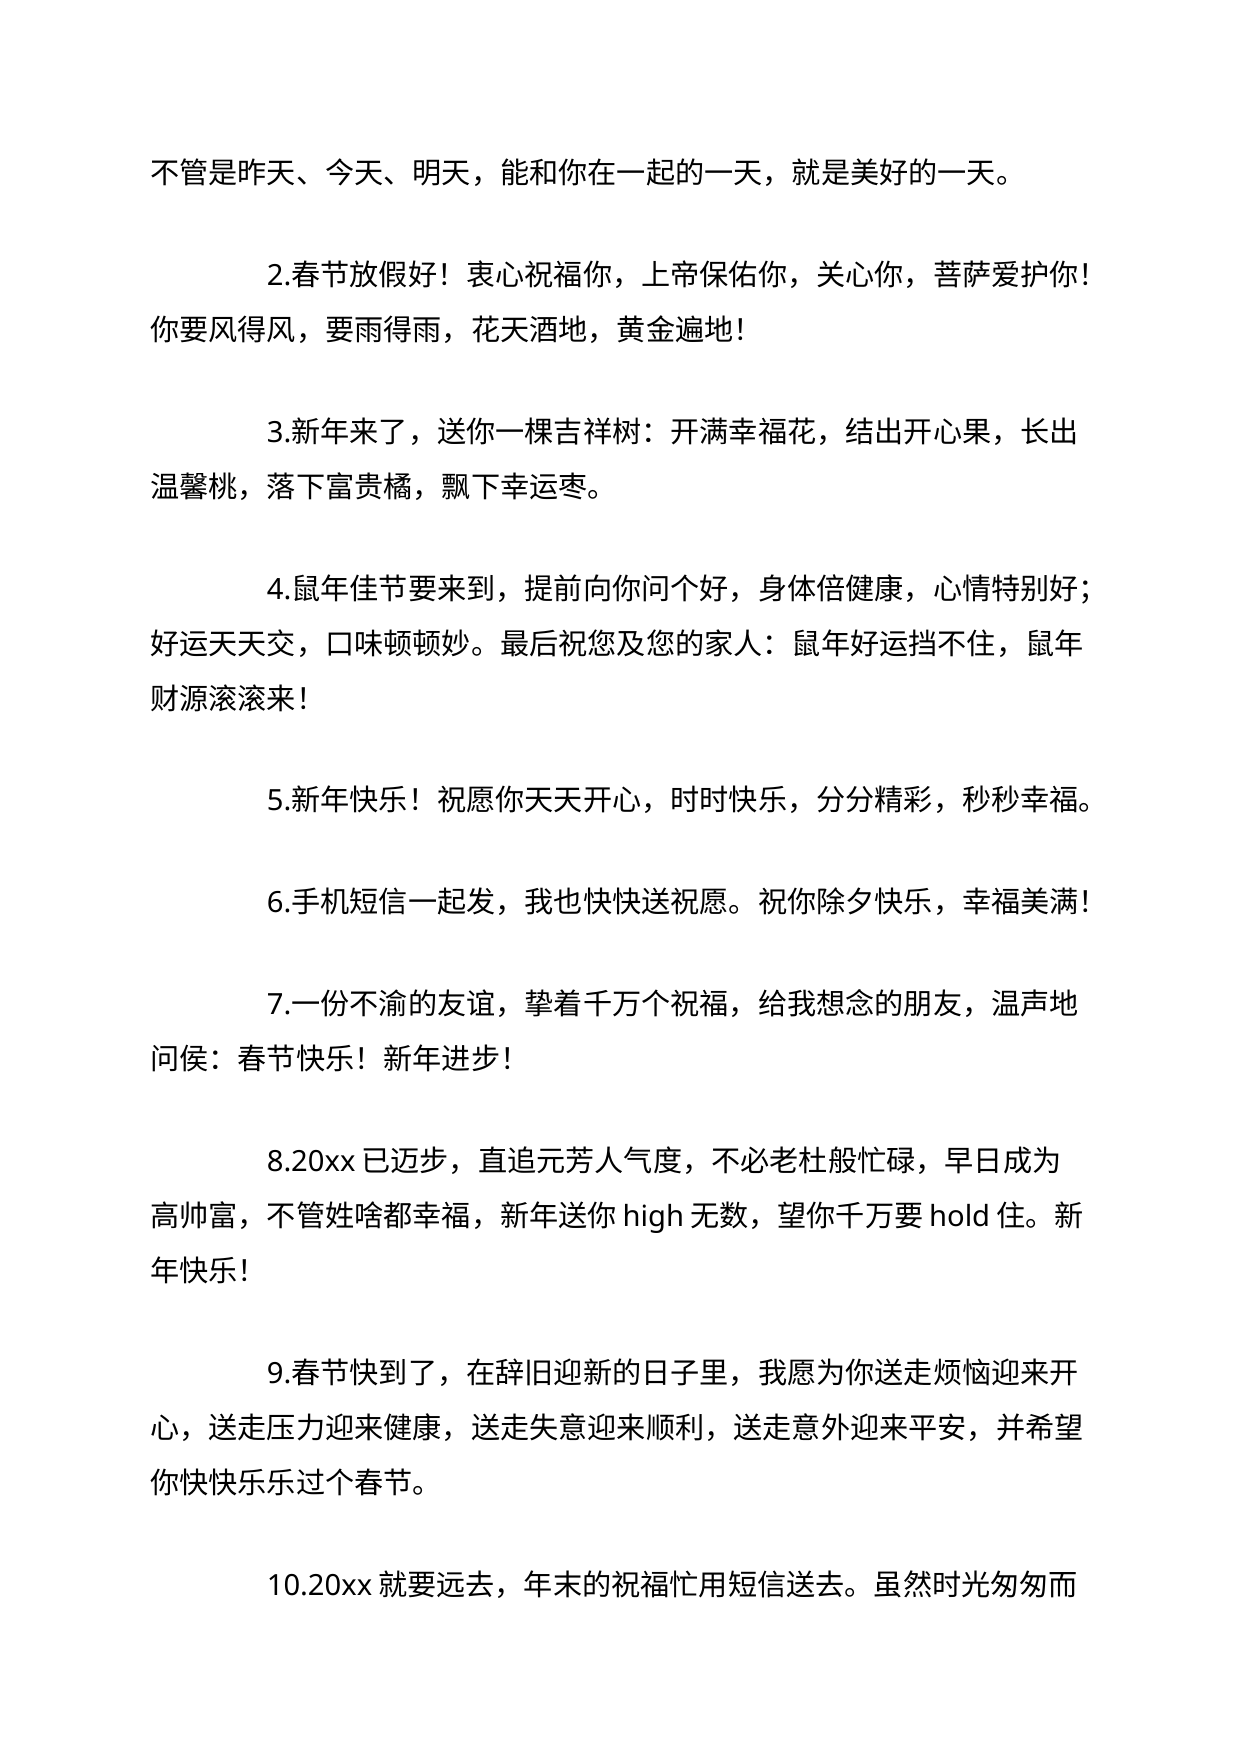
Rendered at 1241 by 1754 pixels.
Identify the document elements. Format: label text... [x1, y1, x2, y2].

text 4.鼠年佳节要来到，提前向你问个好，身体倍健康，心情特别好；好运天天交，口味顿顿妙。最后祝您及您的家人：鼠年好运挡不住，鼠年财源滚滚来！ [150, 565, 1090, 717]
text 8.20xx已迈步，直追元芳人气度，不必老杜般忙碌，早日成为高帅富，不管姓啥都幸福，新年送你high无数，望你千万要hold住。新年快乐！ [150, 1138, 1090, 1290]
text 5.新年快乐！祝愿你天天开心，时时快乐，分分精彩，秒秒幸福。 [150, 777, 1090, 819]
text 2.春节放假好！衷心祝福你，上帝保佑你，关心你，菩萨爱护你！你要风得风，要雨得雨，花天酒地，黄金遍地！ [150, 252, 1090, 349]
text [150, 150, 1090, 192]
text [150, 1561, 1090, 1603]
text 3.新年来了，送你一棵吉祥树：开满幸福花，结出开心果，长出温馨桃，落下富贵橘，飘下幸运枣。 [150, 408, 1090, 506]
text 7.一份不渝的友谊，挚着千万个祝福，给我想念的朋友，温声地问侯：春节快乐！新年进步！ [150, 981, 1090, 1078]
text 9.春节快到了，在辞旧迎新的日子里，我愿为你送走烦恼迎来开心，送走压力迎来健康，送走失意迎来顺利，送走意外迎来平安，并希望你快快乐乐过个春节。 [150, 1349, 1090, 1502]
text 6.手机短信一起发，我也快快送祝愿。祝你除夕快乐，幸福美满！ [150, 879, 1090, 921]
